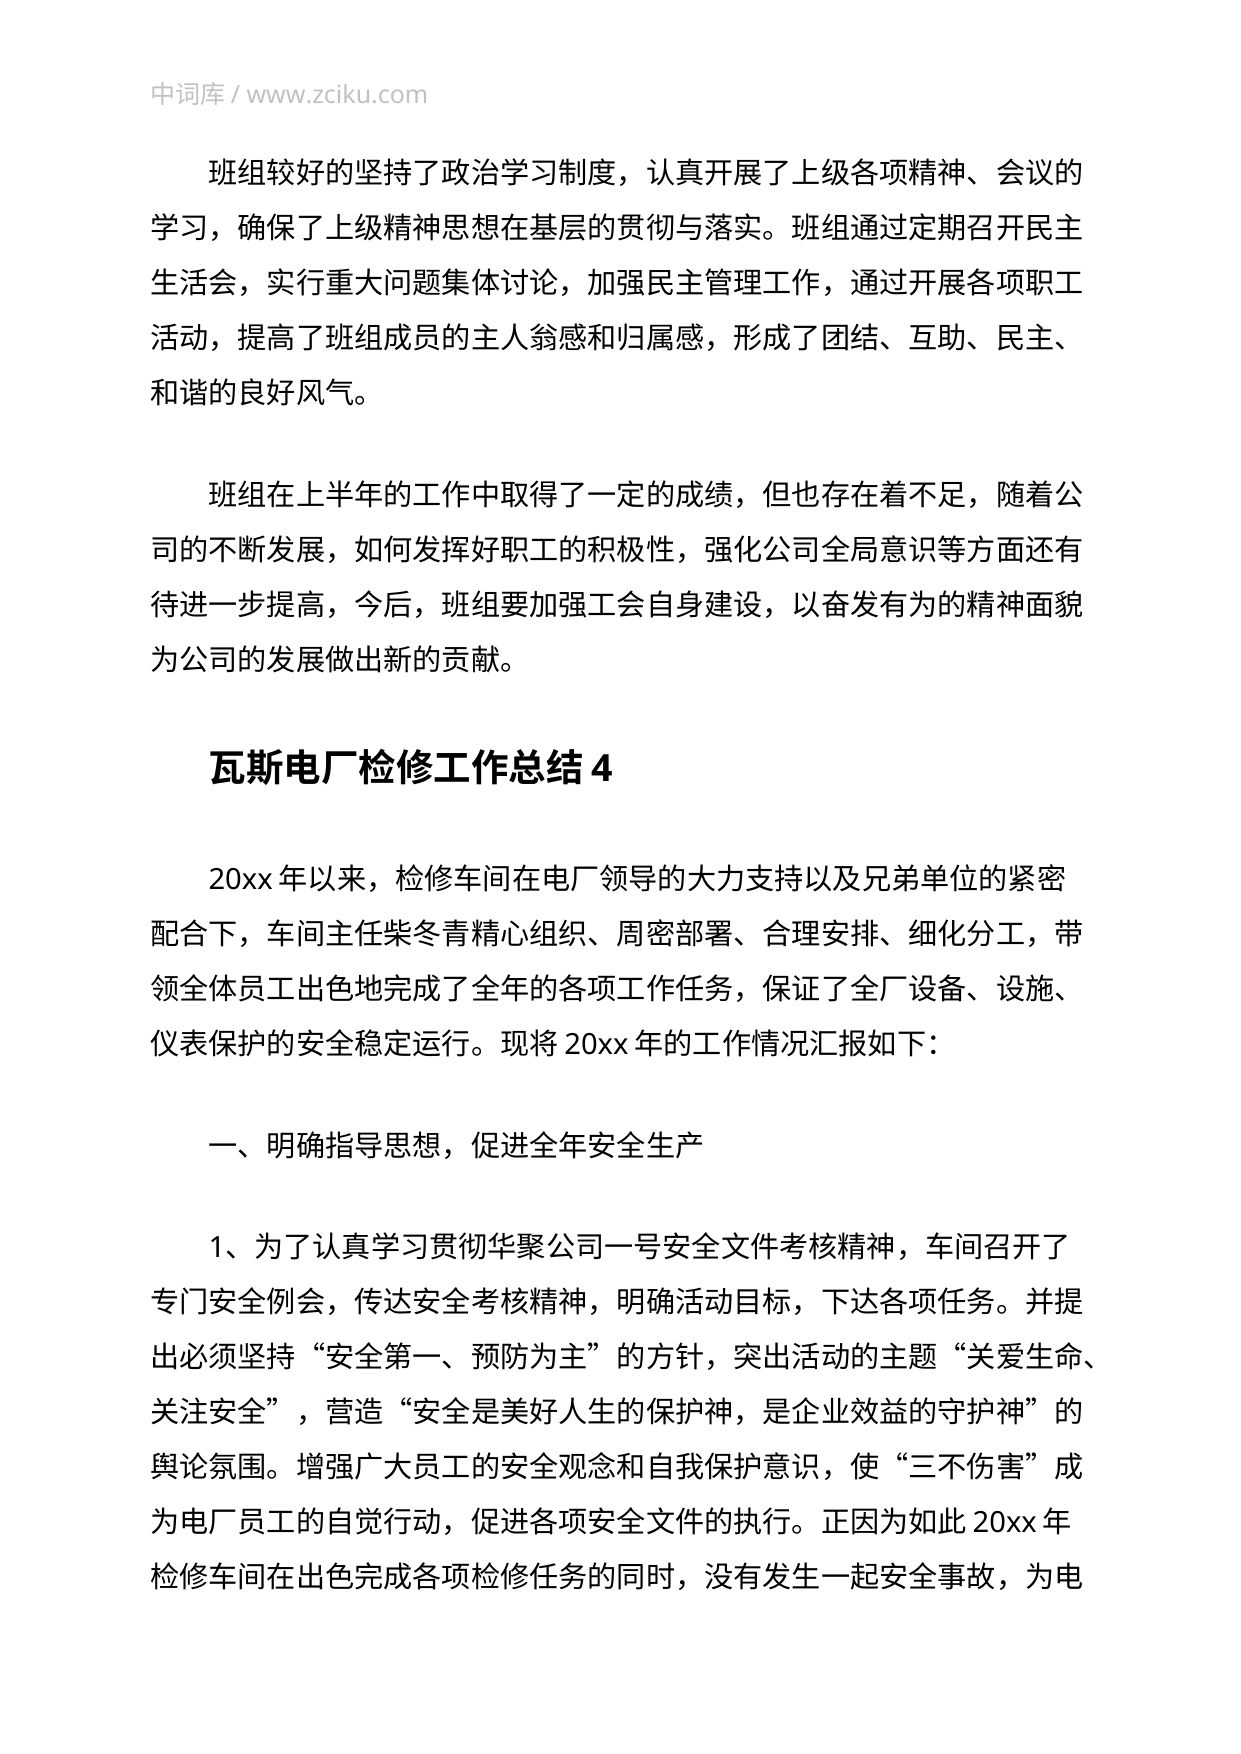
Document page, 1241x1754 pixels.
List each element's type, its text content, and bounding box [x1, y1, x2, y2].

text 班组较好的坚持了政治学习制度，认真开展了上级各项精神、会议的学习，确保了上级精神思想在基层的贯彻与落实。班组通过定期召开民主生活会，实行重大问题集体讨论，加强民主管理工作，通过开展各项职工活动，提高了班组成员的主人翁感和归属感，形成了团结、互助、民主、和谐的良好风气。 [150, 150, 1090, 412]
text 班组在上半年的工作中取得了一定的成绩，但也存在着不足，随着公司的不断发展，如何发挥好职工的积极性，强化公司全局意识等方面还有待进一步提高，今后，班组要加强工会自身建设，以奋发有为的精神面貌为公司的发展做出新的贡献。 [150, 471, 1090, 678]
text 20xx年以来，检修车间在电厂领导的大力支持以及兄弟单位的紧密配合下，车间主任柴冬青精心组织、周密部署、合理安排、细化分工，带领全体员工出色地完成了全年的各项工作任务，保证了全厂设备、设施、仪表保护的安全稳定运行。现将20xx年的工作情况汇报如下： [150, 855, 1090, 1063]
text 一、明确指导思想，促进全年安全生产 [150, 1122, 1090, 1164]
text 瓦斯电厂检修工作总结4 [150, 738, 1090, 792]
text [150, 1224, 1090, 1596]
